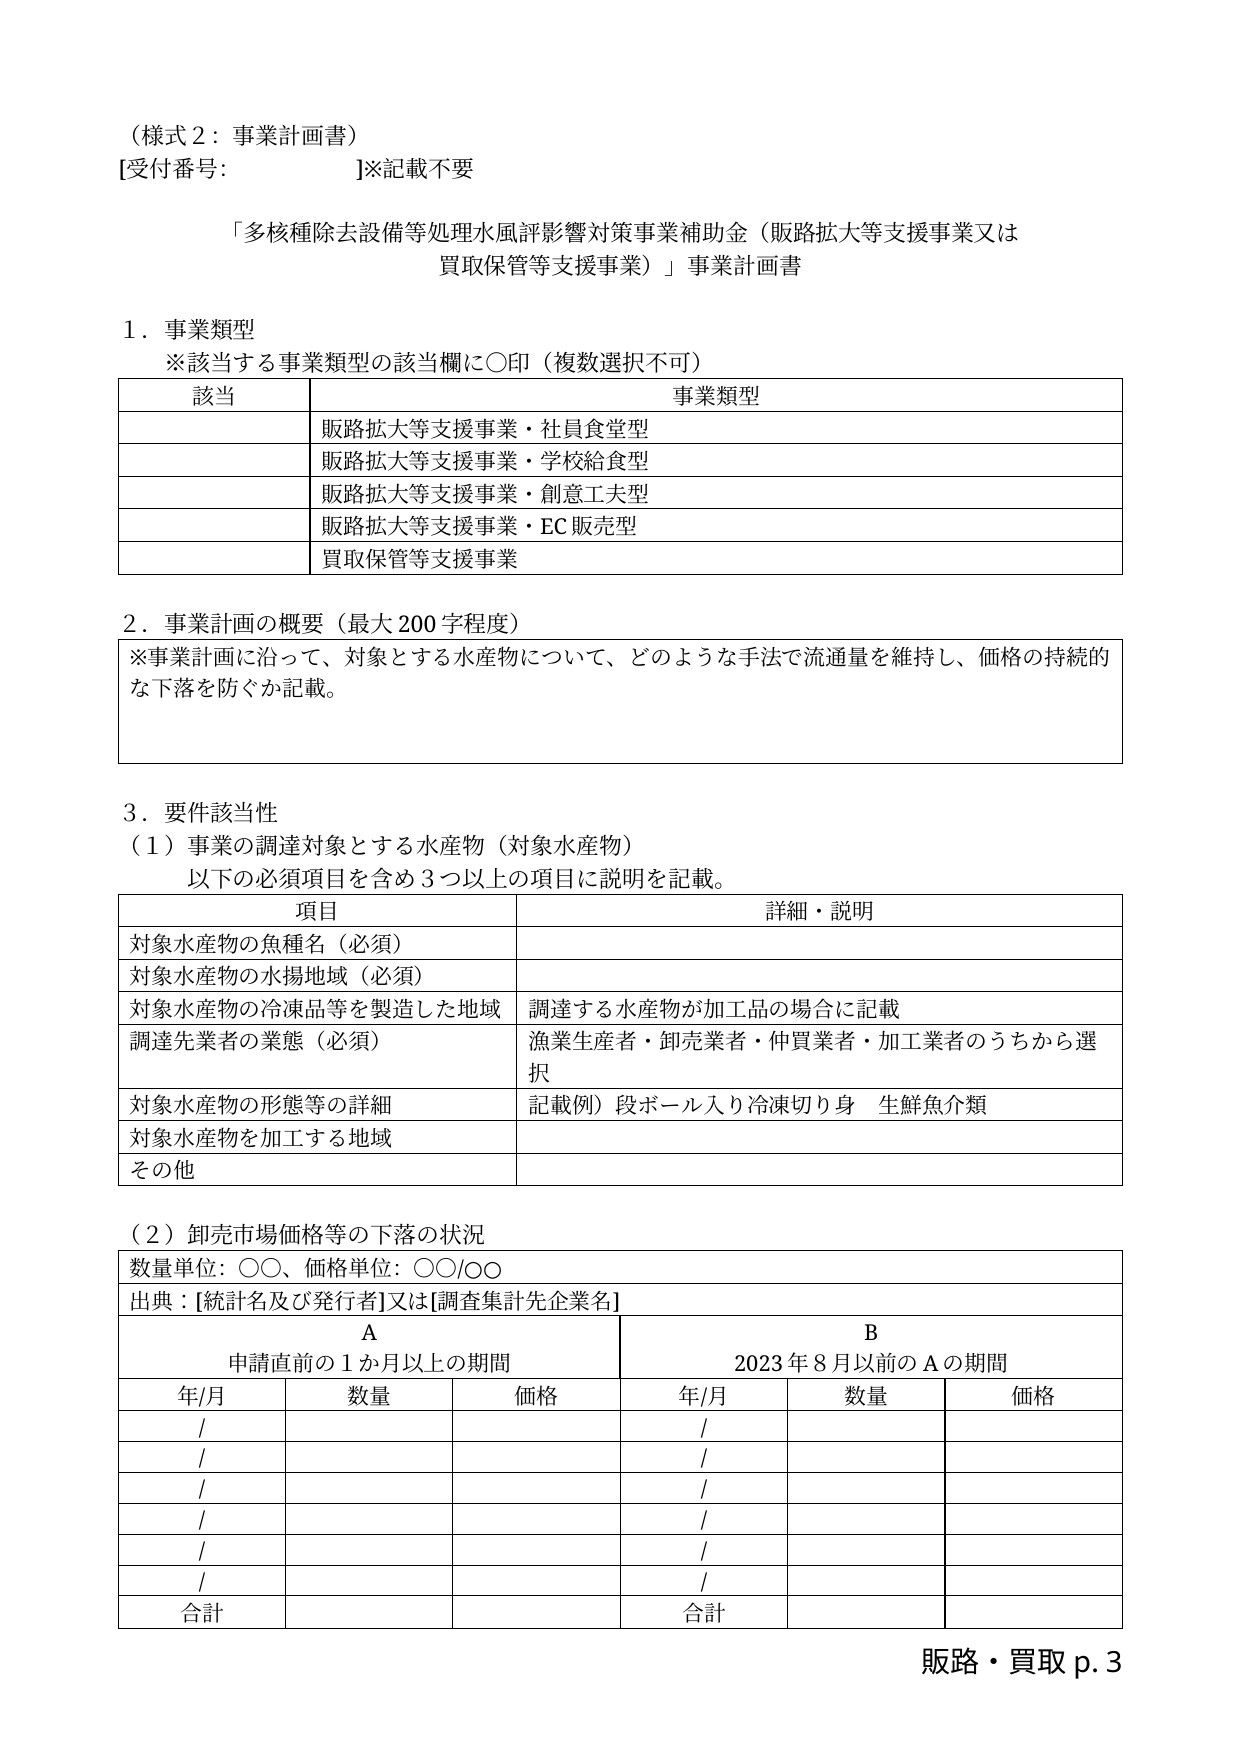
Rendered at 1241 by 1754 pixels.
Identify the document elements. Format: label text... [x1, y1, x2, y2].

table_cell 調達先業者の業態（必須） [119, 1025, 516, 1087]
text ※該当する事業類型の該当欄に○印（複数選択不可） [118, 345, 1122, 378]
table_cell [453, 1442, 620, 1472]
table_cell [286, 1442, 452, 1472]
table_cell [517, 960, 1122, 991]
table_cell [788, 1596, 944, 1628]
table_cell 対象水産物の水揚地域（必須） [119, 960, 516, 991]
table_cell 年/月 [621, 1379, 787, 1410]
table_cell [286, 1504, 452, 1534]
table_cell 数量 [286, 1379, 452, 1410]
text １．事業類型 [118, 312, 1122, 345]
text ２．事業計画の概要（最大200字程度） [118, 606, 1122, 639]
table_cell [286, 1473, 452, 1503]
table_cell 買取保管等支援事業 [311, 542, 1122, 573]
table_cell / [119, 1411, 285, 1441]
table_cell 価格 [453, 1379, 620, 1410]
table_cell / [119, 1442, 285, 1472]
table_cell 出典：[統計名及び発行者]又は[調査集計先企業名] [119, 1284, 1122, 1315]
table_cell [517, 1121, 1122, 1152]
table_cell [453, 1411, 620, 1441]
table_cell 販路拡大等支援事業・社員食堂型 [311, 412, 1122, 443]
table_cell 記載例）段ボール入り冷凍切り身 生鮮魚介類 [517, 1089, 1122, 1120]
table_cell / [621, 1504, 787, 1534]
table_cell A 申請直前の１か月以上の期間 [119, 1316, 619, 1378]
table_cell [453, 1566, 620, 1595]
table_cell [517, 1154, 1122, 1185]
table_cell 対象水産物の冷凍品等を製造した地域 [119, 992, 516, 1023]
table_cell [946, 1566, 1122, 1595]
text 「多核種除去設備等処理水風評影響対策事業補助金（販路拡大等支援事業又は [118, 215, 1122, 248]
text （様式２：事業計画書） [118, 118, 1122, 151]
table_cell [119, 412, 309, 443]
text （２）卸売市場価格等の下落の状況 [118, 1217, 1122, 1250]
table_cell [286, 1596, 452, 1628]
table_cell [286, 1566, 452, 1595]
table_header 該当 [119, 379, 309, 411]
text 買取保管等支援事業）」事業計画書 [118, 248, 1122, 281]
table_cell / [119, 1535, 285, 1564]
table_cell 販路拡大等支援事業・学校給食型 [311, 444, 1122, 476]
table_header ※事業計画に沿って、対象とする水産物について、どのような手法で流通量を維持し、価格の持続的な下落を防ぐか記載。 [119, 640, 1122, 762]
table_cell [119, 509, 309, 541]
table_cell [453, 1504, 620, 1534]
table_header 項目 [119, 895, 516, 926]
table_cell [788, 1411, 944, 1441]
table_cell [946, 1535, 1122, 1564]
table_cell 対象水産物を加工する地域 [119, 1121, 516, 1152]
text （１）事業の調達対象とする水産物（対象水産物） [118, 828, 1122, 861]
table_cell [946, 1442, 1122, 1472]
table_cell [788, 1504, 944, 1534]
table_cell [286, 1411, 452, 1441]
table_cell 漁業生産者・卸売業者・仲買業者・加工業者のうちから選択 [517, 1025, 1122, 1087]
text 以下の必須項目を含め３つ以上の項目に説明を記載。 [118, 861, 1122, 893]
table_header 数量単位：〇〇、価格単位：〇〇/○○ [119, 1251, 1122, 1283]
table_cell 年/月 [119, 1379, 285, 1410]
table_cell [453, 1535, 620, 1564]
table_cell [946, 1596, 1122, 1628]
table_cell / [119, 1473, 285, 1503]
table_cell 合計 [119, 1596, 285, 1628]
table_cell 対象水産物の魚種名（必須） [119, 927, 516, 958]
table_cell [946, 1411, 1122, 1441]
table_cell [946, 1473, 1122, 1503]
table_cell [119, 477, 309, 508]
text ３．要件該当性 [118, 795, 1122, 828]
table_cell / [119, 1566, 285, 1595]
table_cell [946, 1504, 1122, 1534]
table_cell [119, 444, 309, 476]
table_cell [788, 1535, 944, 1564]
table_cell / [621, 1411, 787, 1441]
table_cell 数量 [788, 1379, 944, 1410]
table_cell 販路拡大等支援事業・創意工夫型 [311, 477, 1122, 508]
table_cell / [621, 1473, 787, 1503]
table_cell [788, 1473, 944, 1503]
table_cell [517, 927, 1122, 958]
table_cell / [119, 1504, 285, 1534]
table_cell [788, 1442, 944, 1472]
table_cell 調達する水産物が加工品の場合に記載 [517, 992, 1122, 1023]
table_cell [119, 542, 309, 573]
table_cell 対象水産物の形態等の詳細 [119, 1089, 516, 1120]
table_cell 価格 [946, 1379, 1122, 1410]
table_cell [453, 1596, 620, 1628]
table_cell [286, 1535, 452, 1564]
table_header 詳細・説明 [517, 895, 1122, 926]
table_cell B 2023年８月以前のAの期間 [621, 1316, 1122, 1378]
table_header 事業類型 [311, 379, 1122, 411]
table_cell 合計 [621, 1596, 787, 1628]
table_cell / [621, 1535, 787, 1564]
table_cell 販路拡大等支援事業・EC販売型 [311, 509, 1122, 541]
table_cell [788, 1566, 944, 1595]
table_cell / [621, 1566, 787, 1595]
table_cell その他 [119, 1154, 516, 1185]
table_cell / [621, 1442, 787, 1472]
table_cell [453, 1473, 620, 1503]
text [受付番号： ]※記載不要 [118, 151, 1122, 184]
